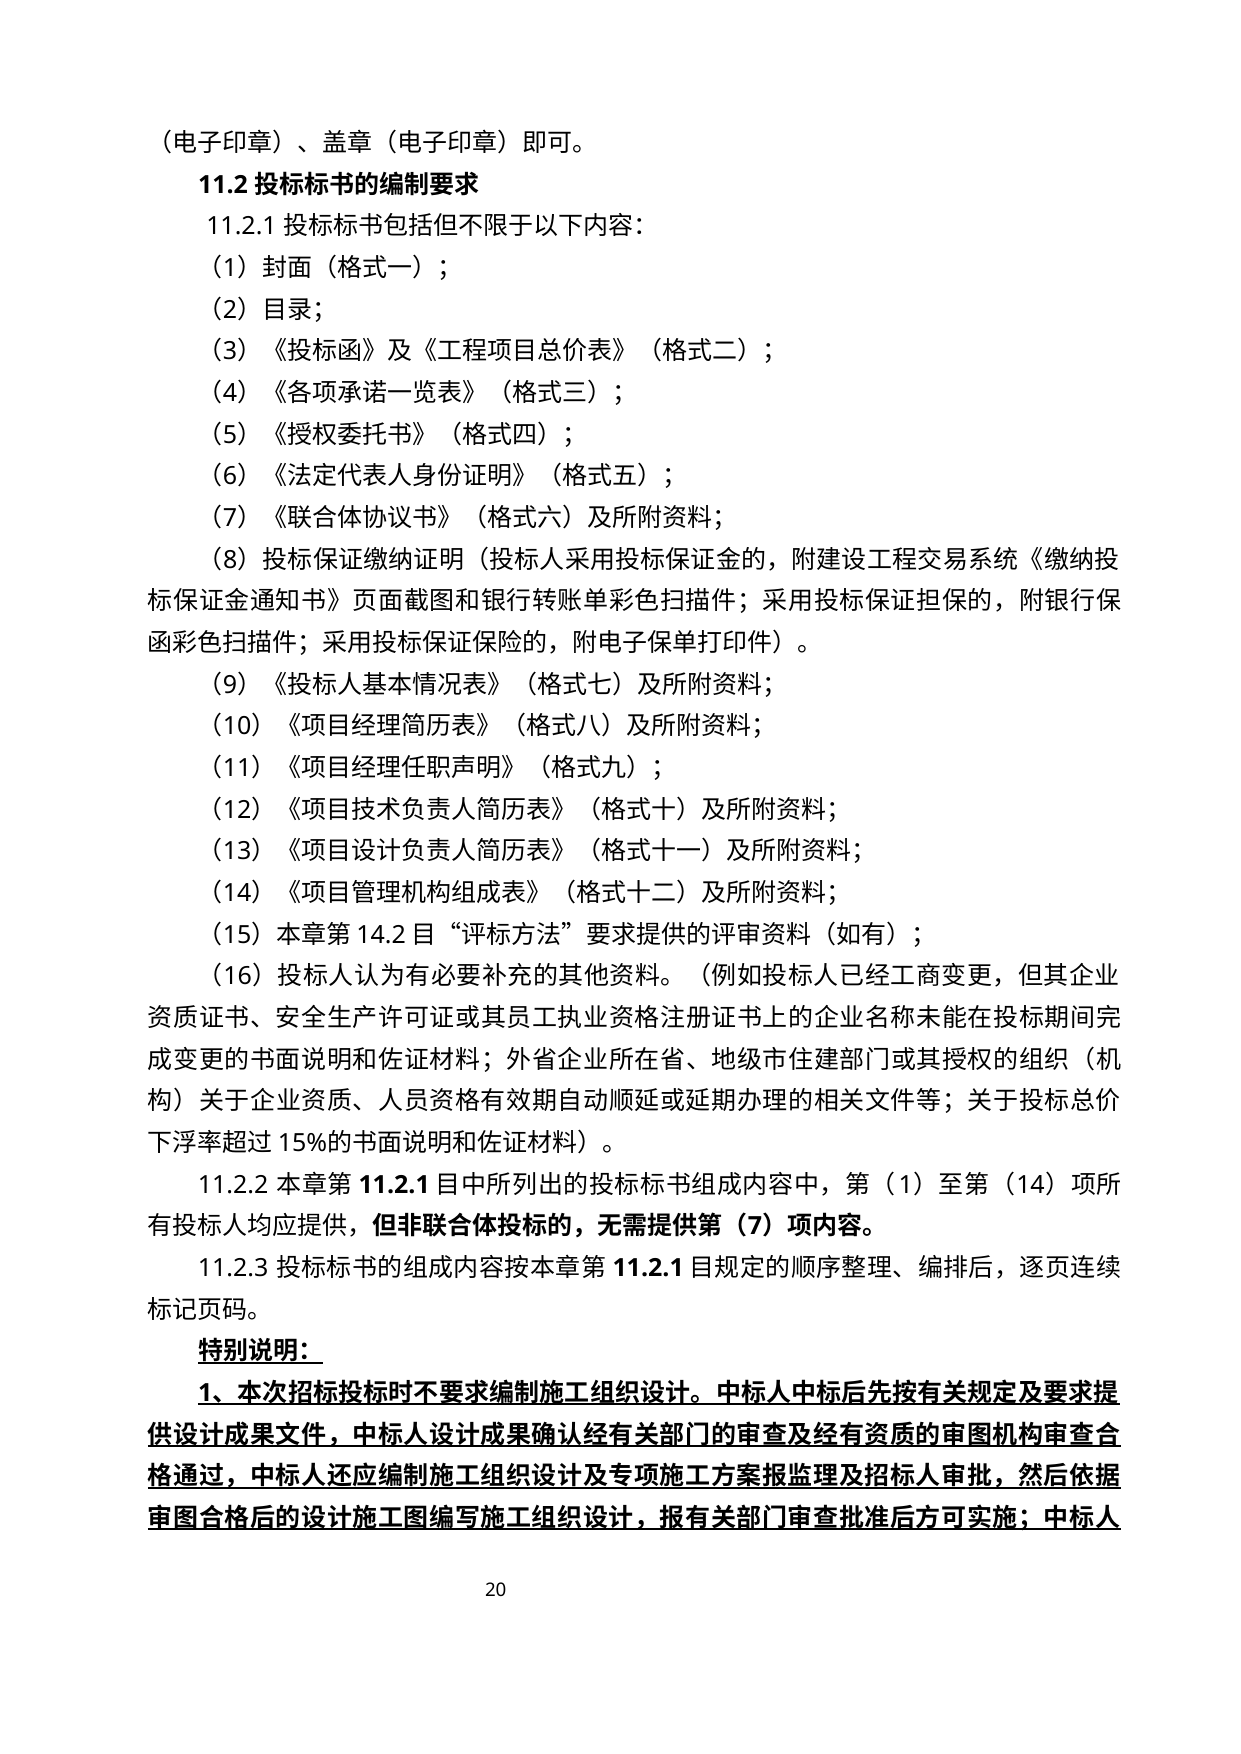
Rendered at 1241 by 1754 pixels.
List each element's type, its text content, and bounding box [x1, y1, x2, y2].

text 11.2.2 本章第11.2.1目中所列出的投标标书组成内容中，第（1）至第（14）项所有投标人均应提供，但非联合体投标的，无需提供第（7）项内容。 [148, 1160, 1122, 1243]
text （5）《授权委托书》（格式四）； [148, 410, 1122, 451]
text （7）《联合体协议书》（格式六）及所附资料； [148, 493, 1122, 535]
text （2）目录； [148, 285, 1122, 326]
text （1）封面（格式一）； [148, 243, 1122, 285]
text 11.2.1 投标标书包括但不限于以下内容： [148, 201, 1122, 243]
text （11）《项目经理任职声明》（格式九）； [148, 743, 1122, 785]
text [148, 118, 1122, 160]
text （12）《项目技术负责人简历表》（格式十）及所附资料； [148, 785, 1122, 826]
text （3）《投标函》及《工程项目总价表》（格式二）； [148, 326, 1122, 368]
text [148, 1368, 1122, 1535]
text （14）《项目管理机构组成表》（格式十二）及所附资料； [148, 868, 1122, 910]
text （10）《项目经理简历表》（格式八）及所附资料； [148, 701, 1122, 743]
text （4）《各项承诺一览表》（格式三）； [148, 368, 1122, 410]
text （15）本章第14.2目“评标方法”要求提供的评审资料（如有）； [148, 910, 1122, 951]
text （8）投标保证缴纳证明（投标人采用投标保证金的，附建设工程交易系统《缴纳投标保证金通知书》页面截图和银行转账单彩色扫描件；采用投标保证担保的，附银行保函彩色扫描件；采用投标保证保险的，附电子保单打印件）。 [148, 535, 1122, 660]
text 11.2 投标标书的编制要求 [148, 160, 1122, 201]
text 11.2.3 投标标书的组成内容按本章第11.2.1目规定的顺序整理、编排后，逐页连续标记页码。 [148, 1243, 1122, 1326]
text 特别说明： [148, 1326, 1122, 1368]
text （16）投标人认为有必要补充的其他资料。（例如投标人已经工商变更，但其企业资质证书、安全生产许可证或其员工执业资格注册证书上的企业名称未能在投标期间完成变更的书面说明和佐证材料；外省企业所在省、地级市住建部门或其授权的组织（机构）关于企业资质、人员资格有效期自动顺延或延期办理的相关文件等；关于投标总价下浮率超过15%的书面说明和佐证材料）。 [148, 951, 1122, 1160]
text （9）《投标人基本情况表》（格式七）及所附资料； [148, 660, 1122, 701]
text （13）《项目设计负责人简历表》（格式十一）及所附资料； [148, 826, 1122, 868]
text （6）《法定代表人身份证明》（格式五）； [148, 451, 1122, 493]
